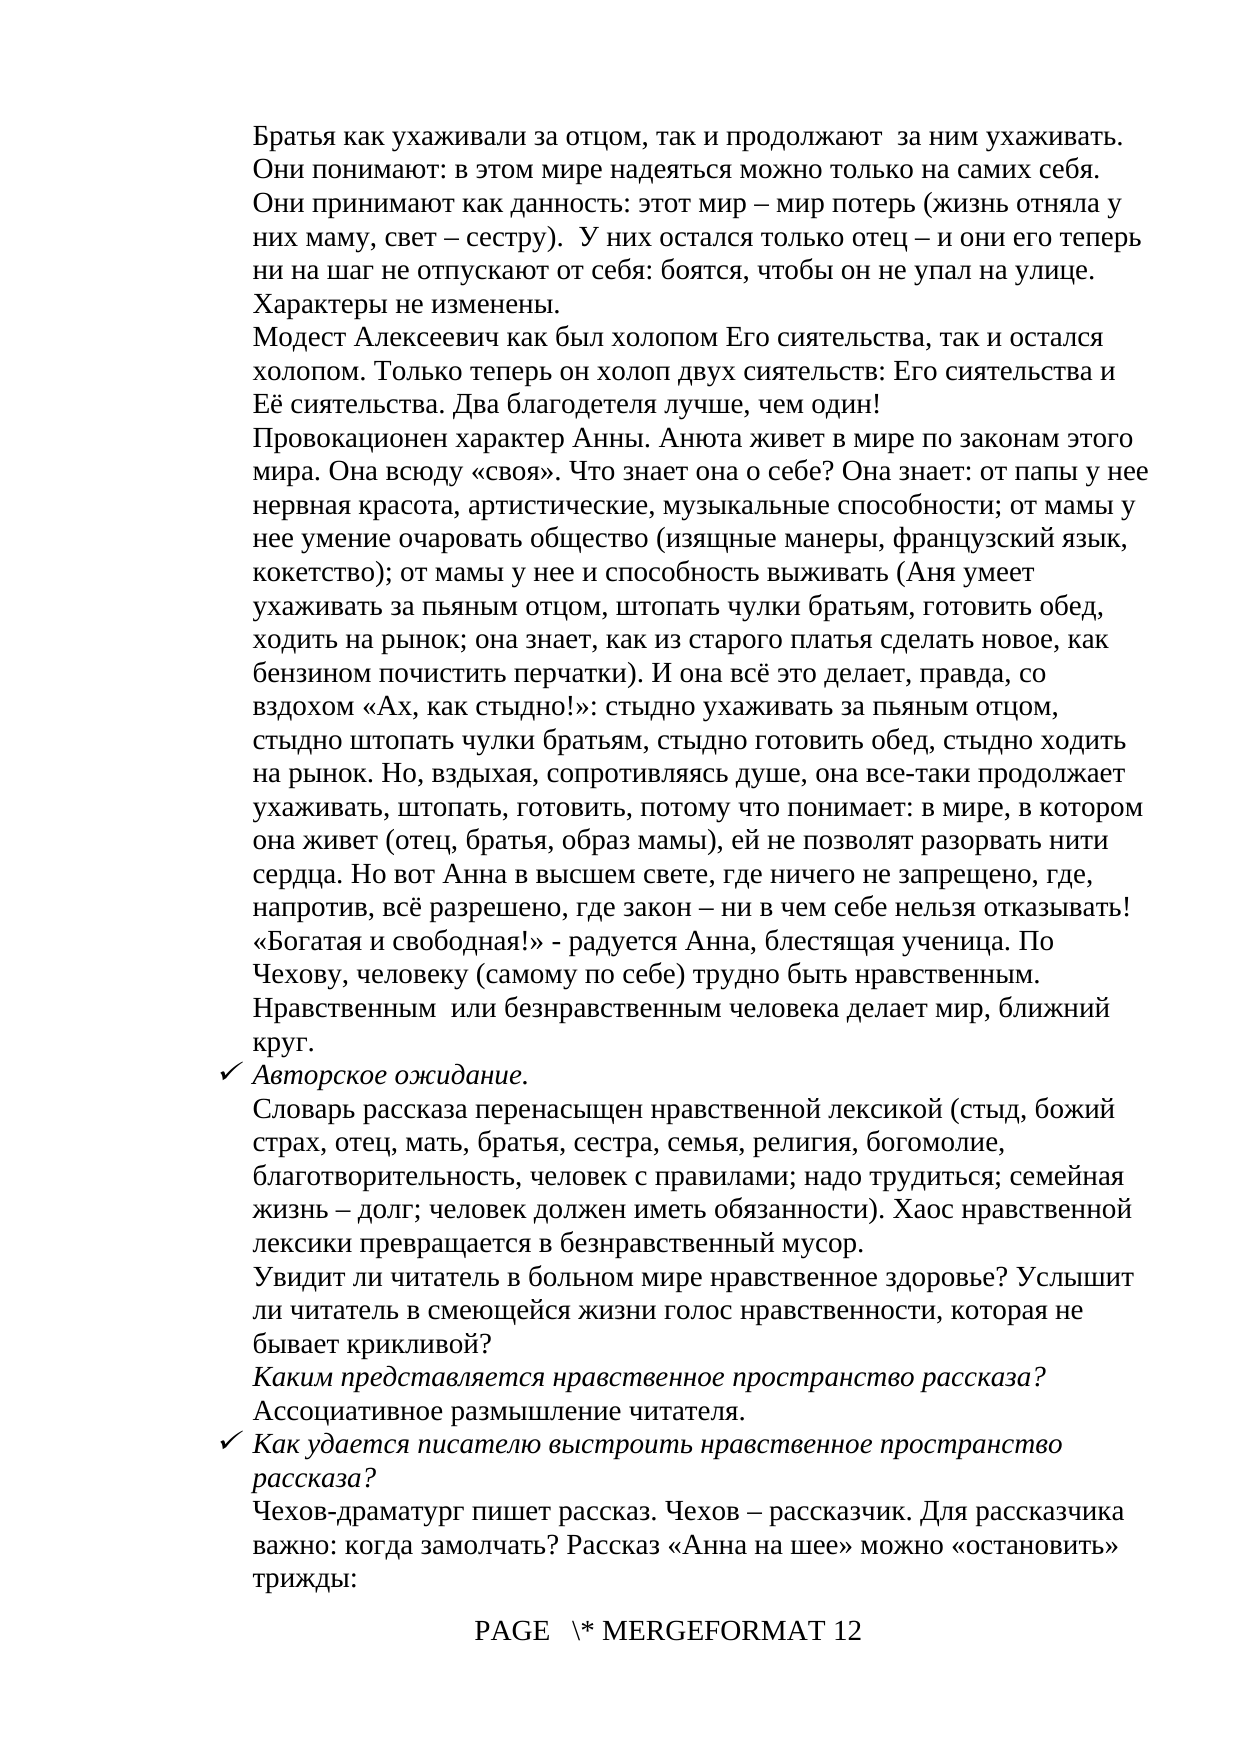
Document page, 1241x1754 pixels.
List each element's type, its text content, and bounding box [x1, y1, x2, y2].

list Авторское ожидание. [215, 1057, 1152, 1091]
list Каким представляется нравственное пространство рассказа? Ассоциативное размышление читателя. [252, 1359, 1152, 1426]
list Модест Алексеевич как был холопом Его сиятельства, так и остался холопом. Только теперь он холоп двух сиятельств: Его сиятельства и Её сиятельства. Два благодетеля лучше, чем один! [252, 319, 1152, 420]
list Чехов-драматург пишет рассказ. Чехов – рассказчик. Для рассказчика важно: когда замолчать? Рассказ «Анна на шее» можно «остановить» трижды: [252, 1493, 1152, 1594]
list Увидит ли читатель в больном мире нравственное здоровье? Услышит ли читатель в смеющейся жизни голос нравственности, которая не бывает крикливой? [252, 1259, 1152, 1359]
list Братья как ухаживали за отцом, так и продолжают за ним ухаживать. Они понимают: в этом мире надеяться можно только на самих себя. Они принимают как данность: этот мир – мир потерь (жизнь отняла у них маму, свет – сестру). У них остался только отец – и они его теперь ни на шаг не отпускают от себя: боятся, чтобы он не упал на улице. Характеры не изменены. [252, 118, 1152, 319]
list Провокационен характер Анны. Анюта живет в мире по законам этого мира. Она всюду «своя». Что знает она о себе? Она знает: от папы у нее нервная красота, артистические, музыкальные способности; от мамы у нее умение очаровать общество (изящные манеры, французский язык, кокетство); от мамы у нее и способность выживать (Аня умеет ухаживать за пьяным отцом, штопать чулки братьям, готовить обед, ходить на рынок; она знает, как из старого платья сделать новое, как бензином почистить перчатки). И она всё это делает, правда, со вздохом «Ах, как стыдно!»: стыдно ухаживать за пьяным отцом, стыдно штопать чулки братьям, стыдно готовить обед, стыдно ходить на рынок. Но, вздыхая, сопротивляясь душе, она все-таки продолжает ухаживать, штопать, готовить, потому что понимает: в мире, в котором она живет (отец, братья, образ мамы), ей не позволят разорвать нити сердца. Но вот Анна в высшем свете, где ничего не запрещено, где, напротив, всё разрешено, где закон – ни в чем себе нельзя отказывать! «Богатая и свободная!» - радуется Анна, блестящая ученица. По Чехову, человеку (самому по себе) трудно быть нравственным. Нравственным или безнравственным человека делает мир, ближний круг. [252, 420, 1152, 1057]
list Как удается писателю выстроить нравственное пространство рассказа? [215, 1426, 1152, 1493]
list Словарь рассказа перенасыщен нравственной лексикой (стыд, божий страх, отец, мать, братья, сестра, семья, религия, богомолие, благотворительность, человек с правилами; надо трудиться; семейная жизнь – долг; человек должен иметь обязанности). Хаос нравственной лексики превращается в безнравственный мусор. [252, 1091, 1152, 1259]
